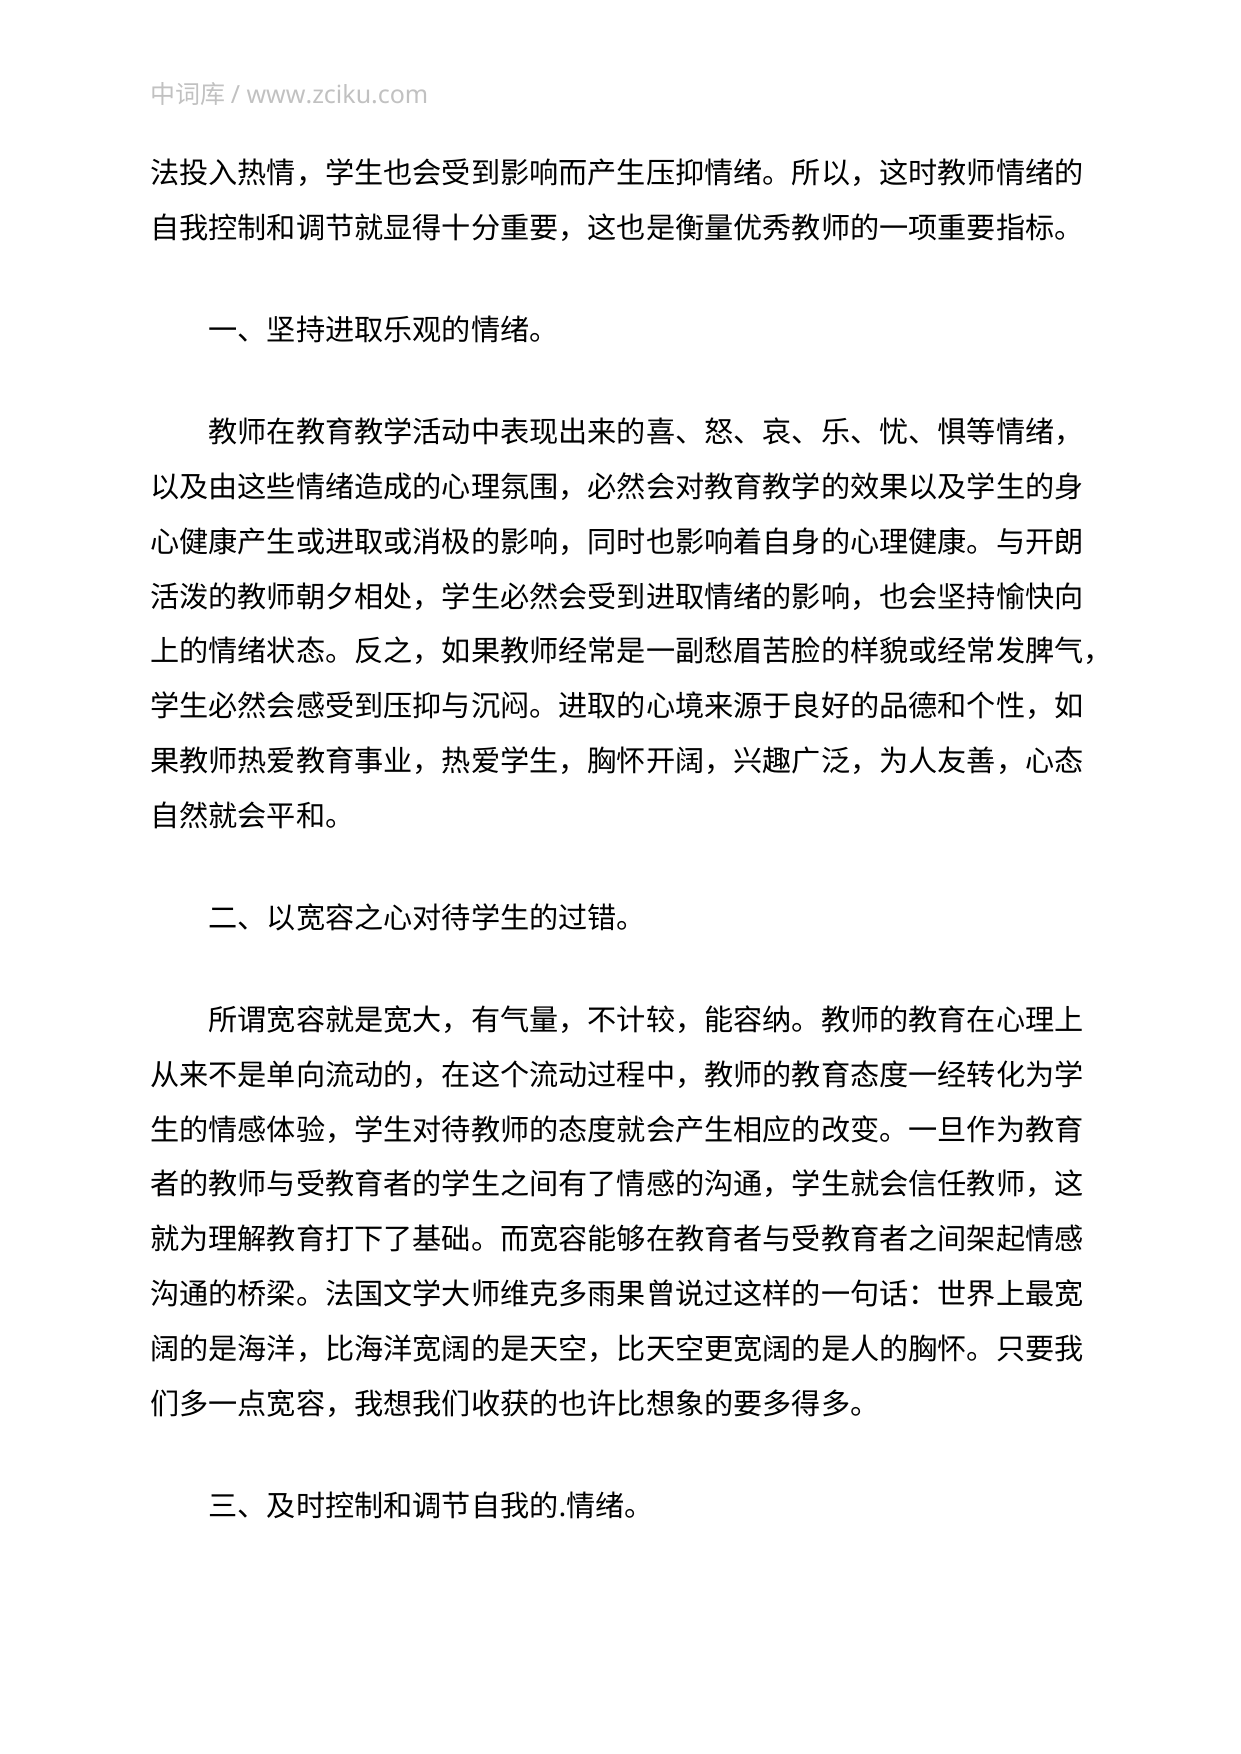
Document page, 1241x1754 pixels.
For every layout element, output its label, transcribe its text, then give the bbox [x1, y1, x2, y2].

text 三、及时控制和调节自我的.情绪。 [150, 1482, 1090, 1525]
text 二、以宽容之心对待学生的过错。 [150, 894, 1090, 937]
text 所谓宽容就是宽大，有气量，不计较，能容纳。教师的教育在心理上从来不是单向流动的，在这个流动过程中，教师的教育态度一经转化为学生的情感体验，学生对待教师的态度就会产生相应的改变。一旦作为教育者的教师与受教育者的学生之间有了情感的沟通，学生就会信任教师，这就为理解教育打下了基础。而宽容能够在教育者与受教育者之间架起情感沟通的桥梁。法国文学大师维克多雨果曾说过这样的一句话：世界上最宽阔的是海洋，比海洋宽阔的是天空，比天空更宽阔的是人的胸怀。只要我们多一点宽容，我想我们收获的也许比想象的要多得多。 [150, 996, 1090, 1423]
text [150, 150, 1090, 247]
text 教师在教育教学活动中表现出来的喜、怒、哀、乐、忧、惧等情绪，以及由这些情绪造成的心理氛围，必然会对教育教学的效果以及学生的身心健康产生或进取或消极的影响，同时也影响着自身的心理健康。与开朗活泼的教师朝夕相处，学生必然会受到进取情绪的影响，也会坚持愉快向上的情绪状态。反之，如果教师经常是一副愁眉苦脸的样貌或经常发脾气，学生必然会感受到压抑与沉闷。进取的心境来源于良好的品德和个性，如果教师热爱教育事业，热爱学生，胸怀开阔，兴趣广泛，为人友善，心态自然就会平和。 [150, 408, 1090, 835]
text 一、坚持进取乐观的情绪。 [150, 307, 1090, 349]
